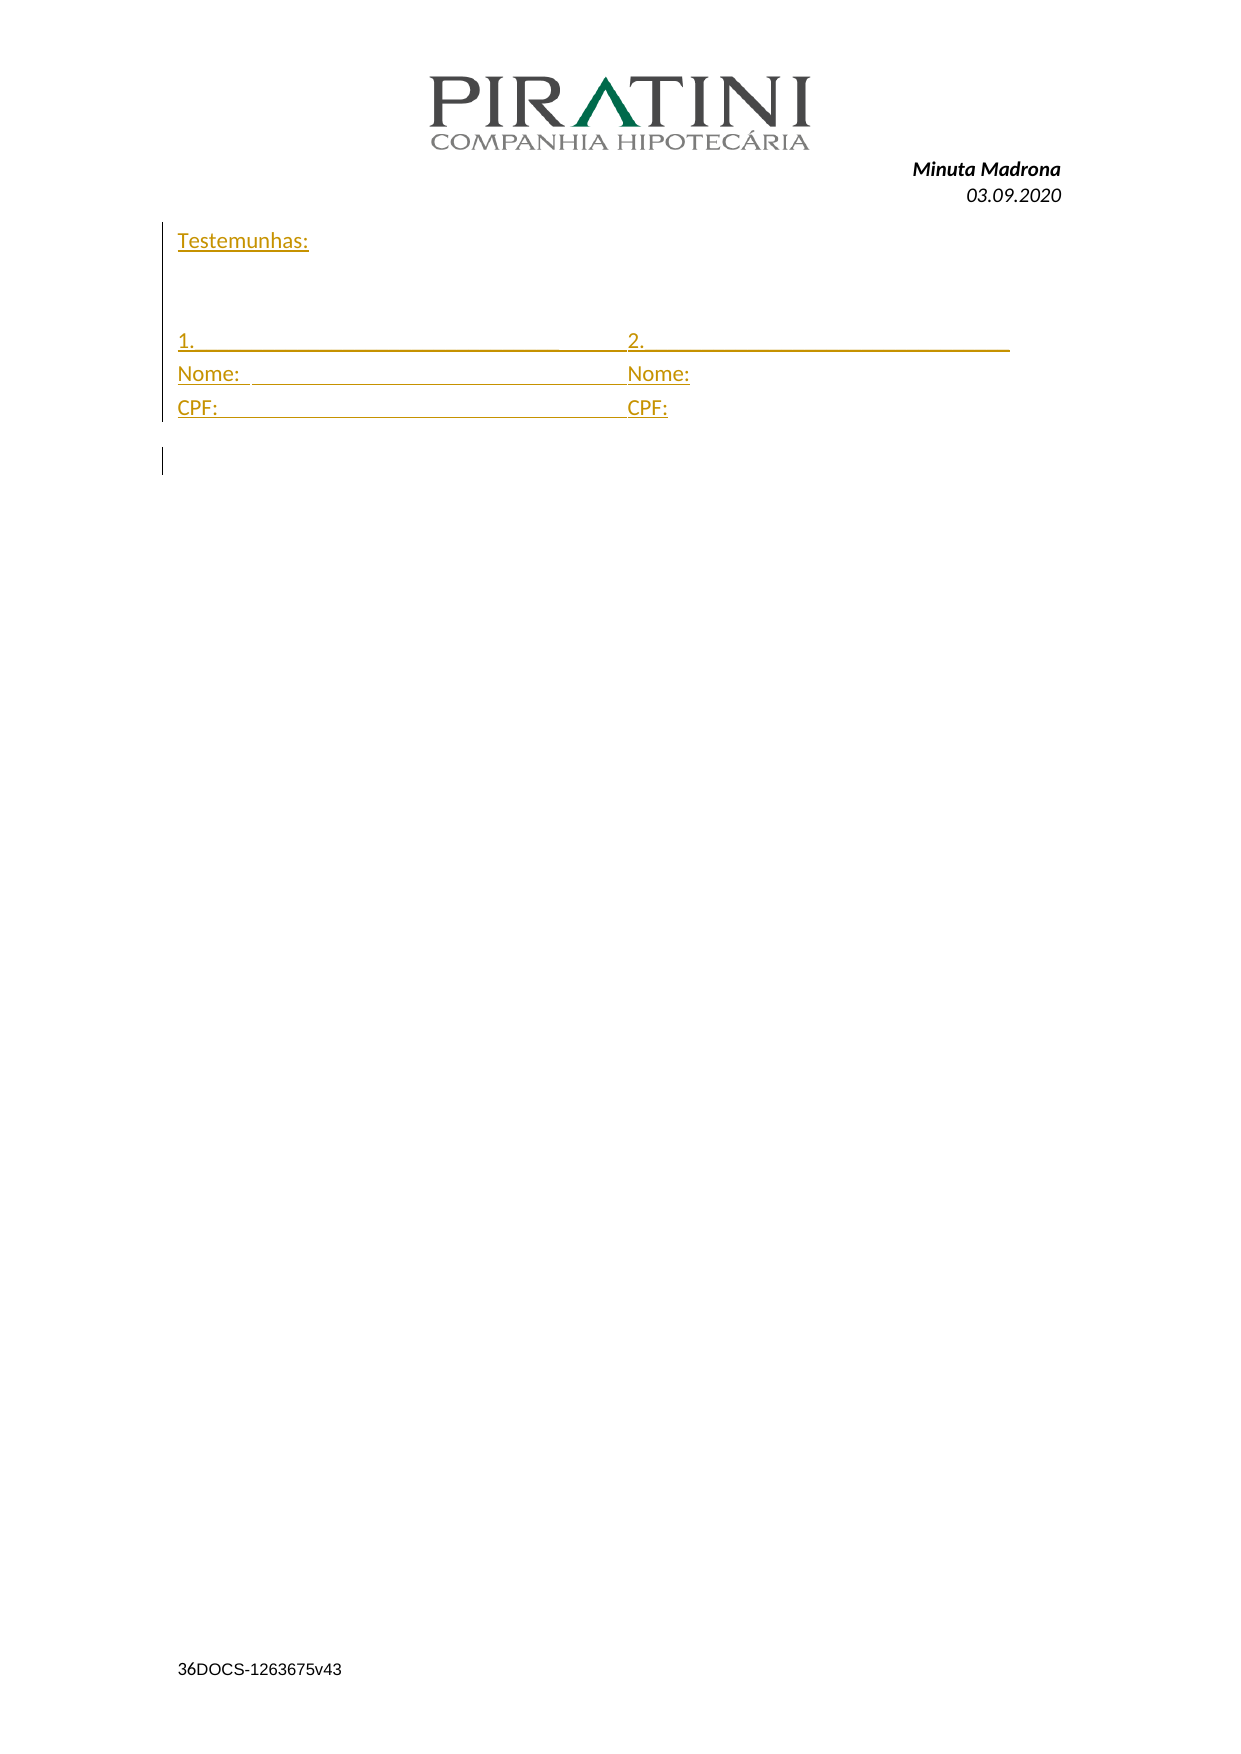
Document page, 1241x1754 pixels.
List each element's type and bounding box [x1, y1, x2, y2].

picture [425, 73, 815, 157]
